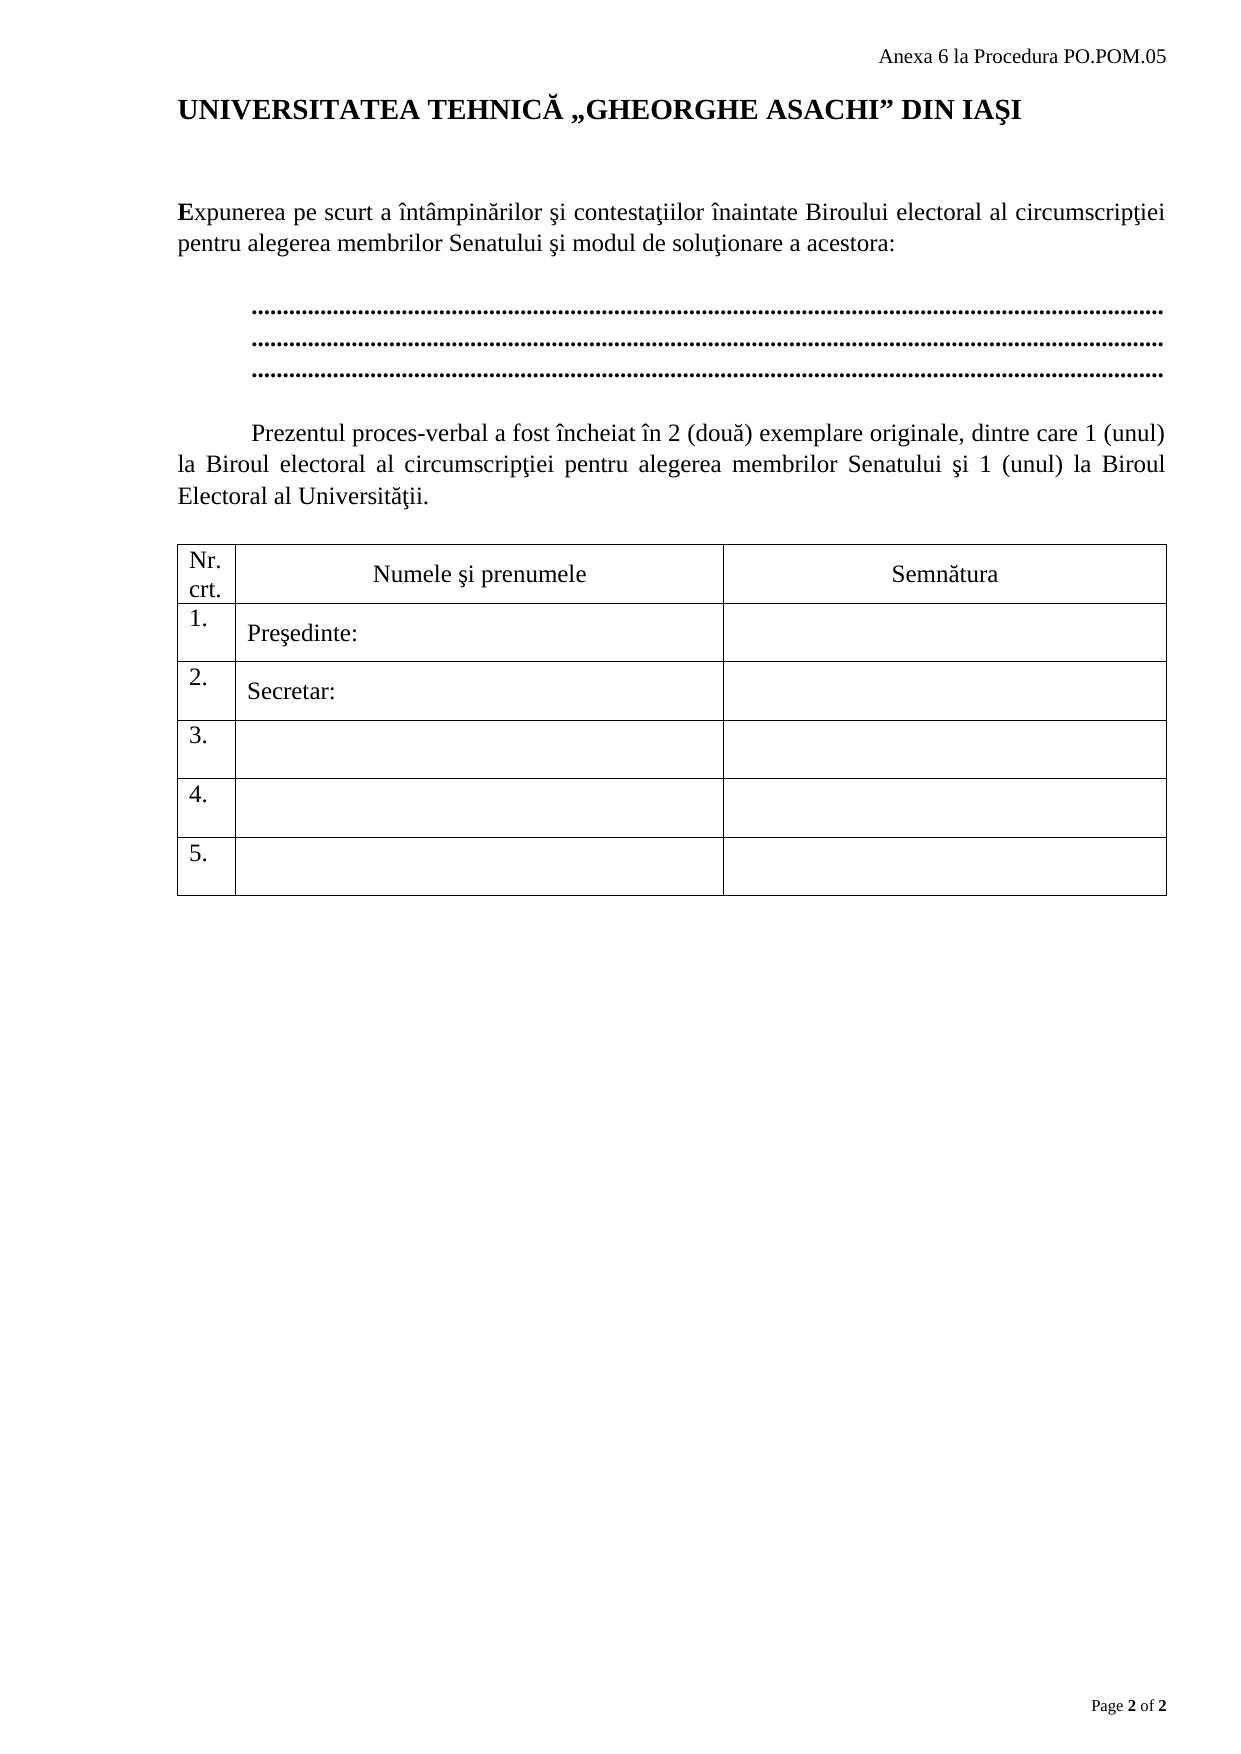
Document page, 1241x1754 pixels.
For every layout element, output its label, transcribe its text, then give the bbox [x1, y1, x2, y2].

table_cell [178, 838, 235, 895]
table_header Semnătura [724, 545, 1166, 602]
table_cell [724, 779, 1166, 837]
text Prezentul proces-verbal a fost încheiat în 2 (două) exemplare originale, dintre care 1 (unul) la Biroul electoral al circumscripţiei pentru alegerea membrilor Senatului şi 1 (unul) la Biroul Electoral al Universităţii. [177, 418, 1166, 509]
table_header Nr. crt. [178, 545, 235, 602]
table_cell [236, 721, 723, 778]
table_header Numele şi prenumele [236, 545, 723, 602]
table_cell [724, 662, 1166, 719]
table_cell Preşedinte: [236, 604, 723, 661]
table_cell [724, 838, 1166, 895]
table_cell [178, 604, 235, 661]
table_cell [236, 779, 723, 837]
text Expunerea pe scurt a întâmpinărilor şi contestaţiilor înaintate Biroului electoral al circumscripţiei pentru alegerea membrilor Senatului şi modul de soluţionare a acestora: [177, 197, 1166, 257]
table_cell [178, 662, 235, 719]
text .................................................................................................................................................. [177, 354, 1166, 383]
table_cell [724, 721, 1166, 778]
text .................................................................................................................................................. [177, 291, 1166, 320]
table_cell [724, 604, 1166, 661]
table_cell Secretar: [236, 662, 723, 719]
table_cell [178, 721, 235, 778]
table_cell [236, 838, 723, 895]
text .................................................................................................................................................. [177, 323, 1166, 352]
table_cell [178, 779, 235, 837]
